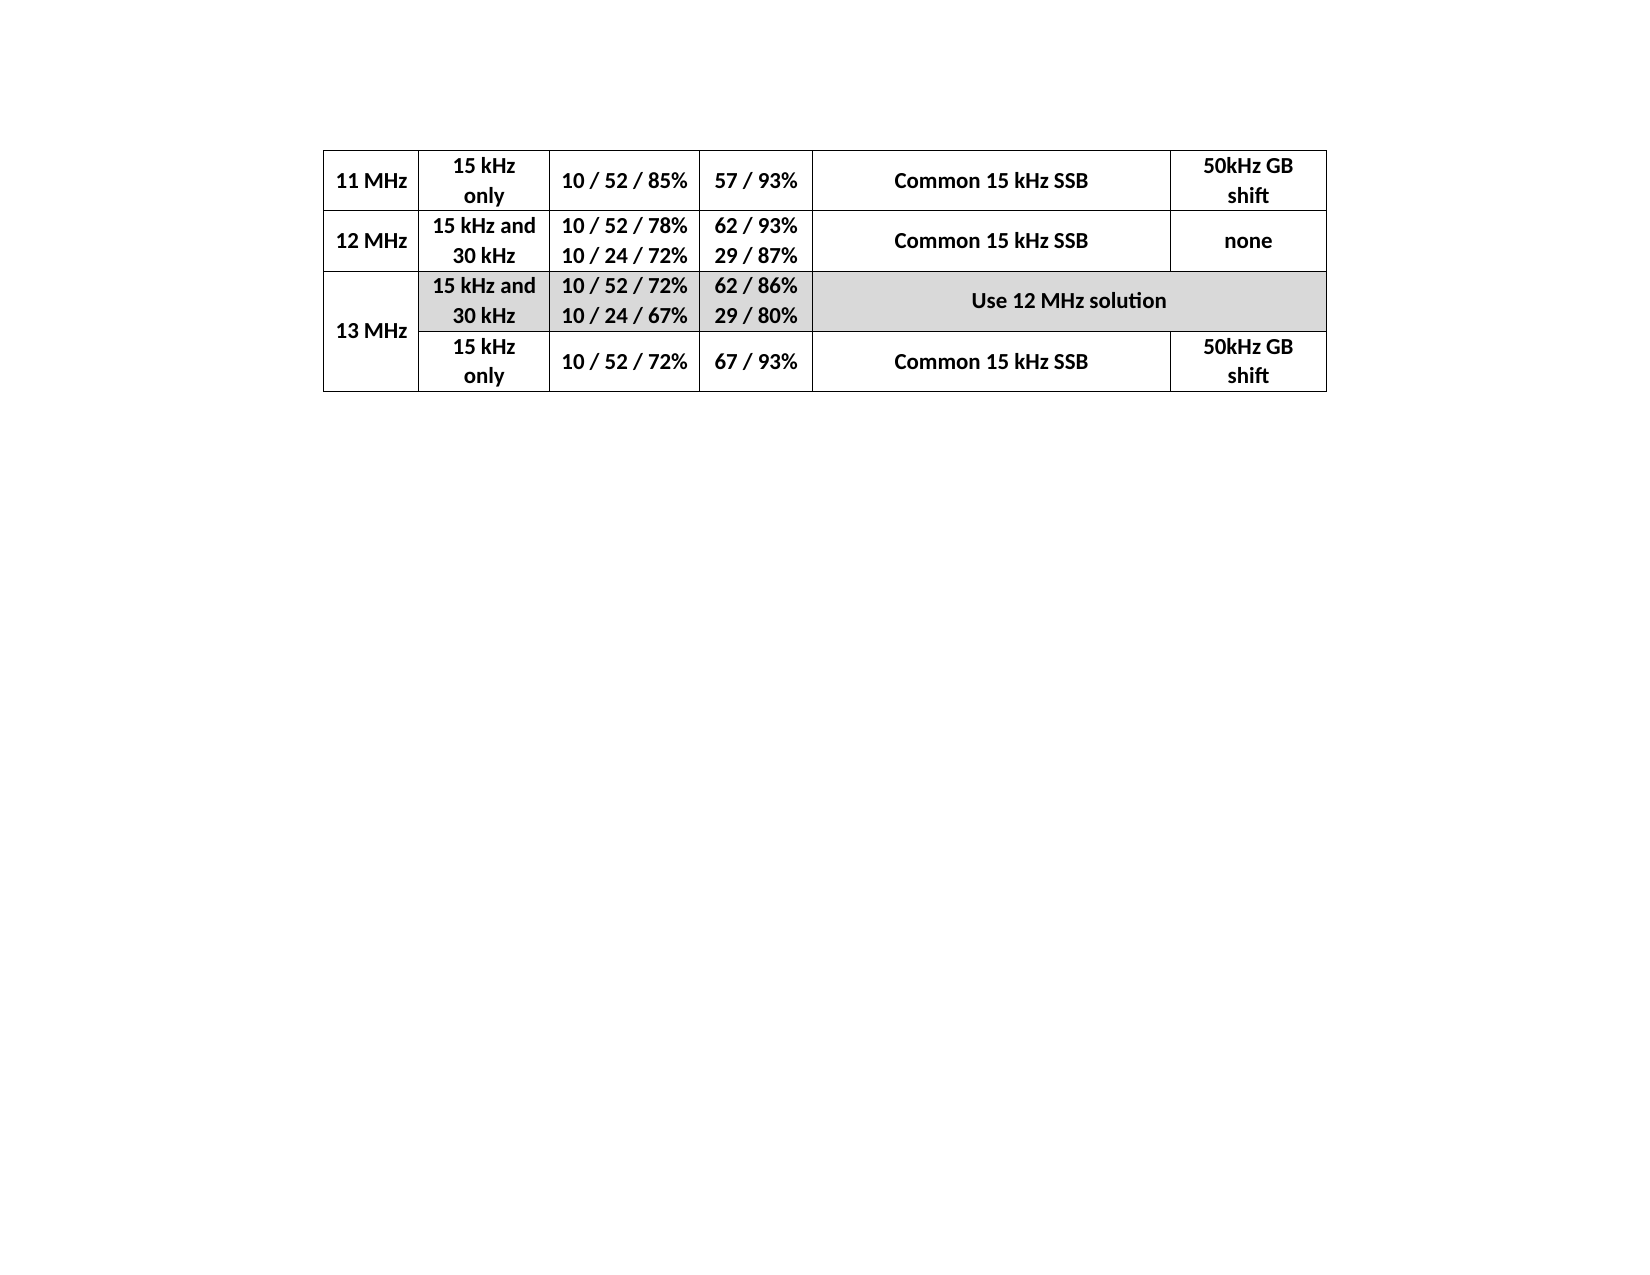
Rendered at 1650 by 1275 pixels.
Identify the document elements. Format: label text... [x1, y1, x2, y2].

table_cell none [1171, 211, 1326, 271]
table_cell 67 / 93% [700, 332, 812, 391]
table_cell 15 kHz only [419, 151, 549, 210]
table_cell 15 kHz and 30 kHz [419, 272, 549, 331]
table_cell Common 15 kHz SSB [813, 211, 1170, 271]
table_cell 11 MHz [324, 151, 418, 210]
table_cell 62 / 86% 29 / 80% [700, 272, 812, 331]
table_cell 10 / 52 / 72% 10 / 24 / 67% [550, 272, 699, 331]
table_cell 10 / 52 / 85% [550, 151, 699, 210]
table_cell 50kHz GB shift [1171, 332, 1326, 391]
table_cell 12 MHz [324, 211, 418, 271]
table_cell 50kHz GB shift [1171, 151, 1326, 210]
table_cell 10 / 52 / 72% [550, 332, 699, 391]
table_cell 15 kHz only [419, 332, 549, 391]
table_cell Common 15 kHz SSB [813, 332, 1170, 391]
table_cell 62 / 93% 29 / 87% [700, 211, 812, 271]
table_cell Use 12 MHz solution [813, 272, 1326, 331]
table_cell 13 MHz [324, 272, 418, 391]
table_cell 57 / 93% [700, 151, 812, 210]
table_cell Common 15 kHz SSB [813, 151, 1170, 210]
table_cell 15 kHz and 30 kHz [419, 211, 549, 271]
table_cell 10 / 52 / 78% 10 / 24 / 72% [550, 211, 699, 271]
